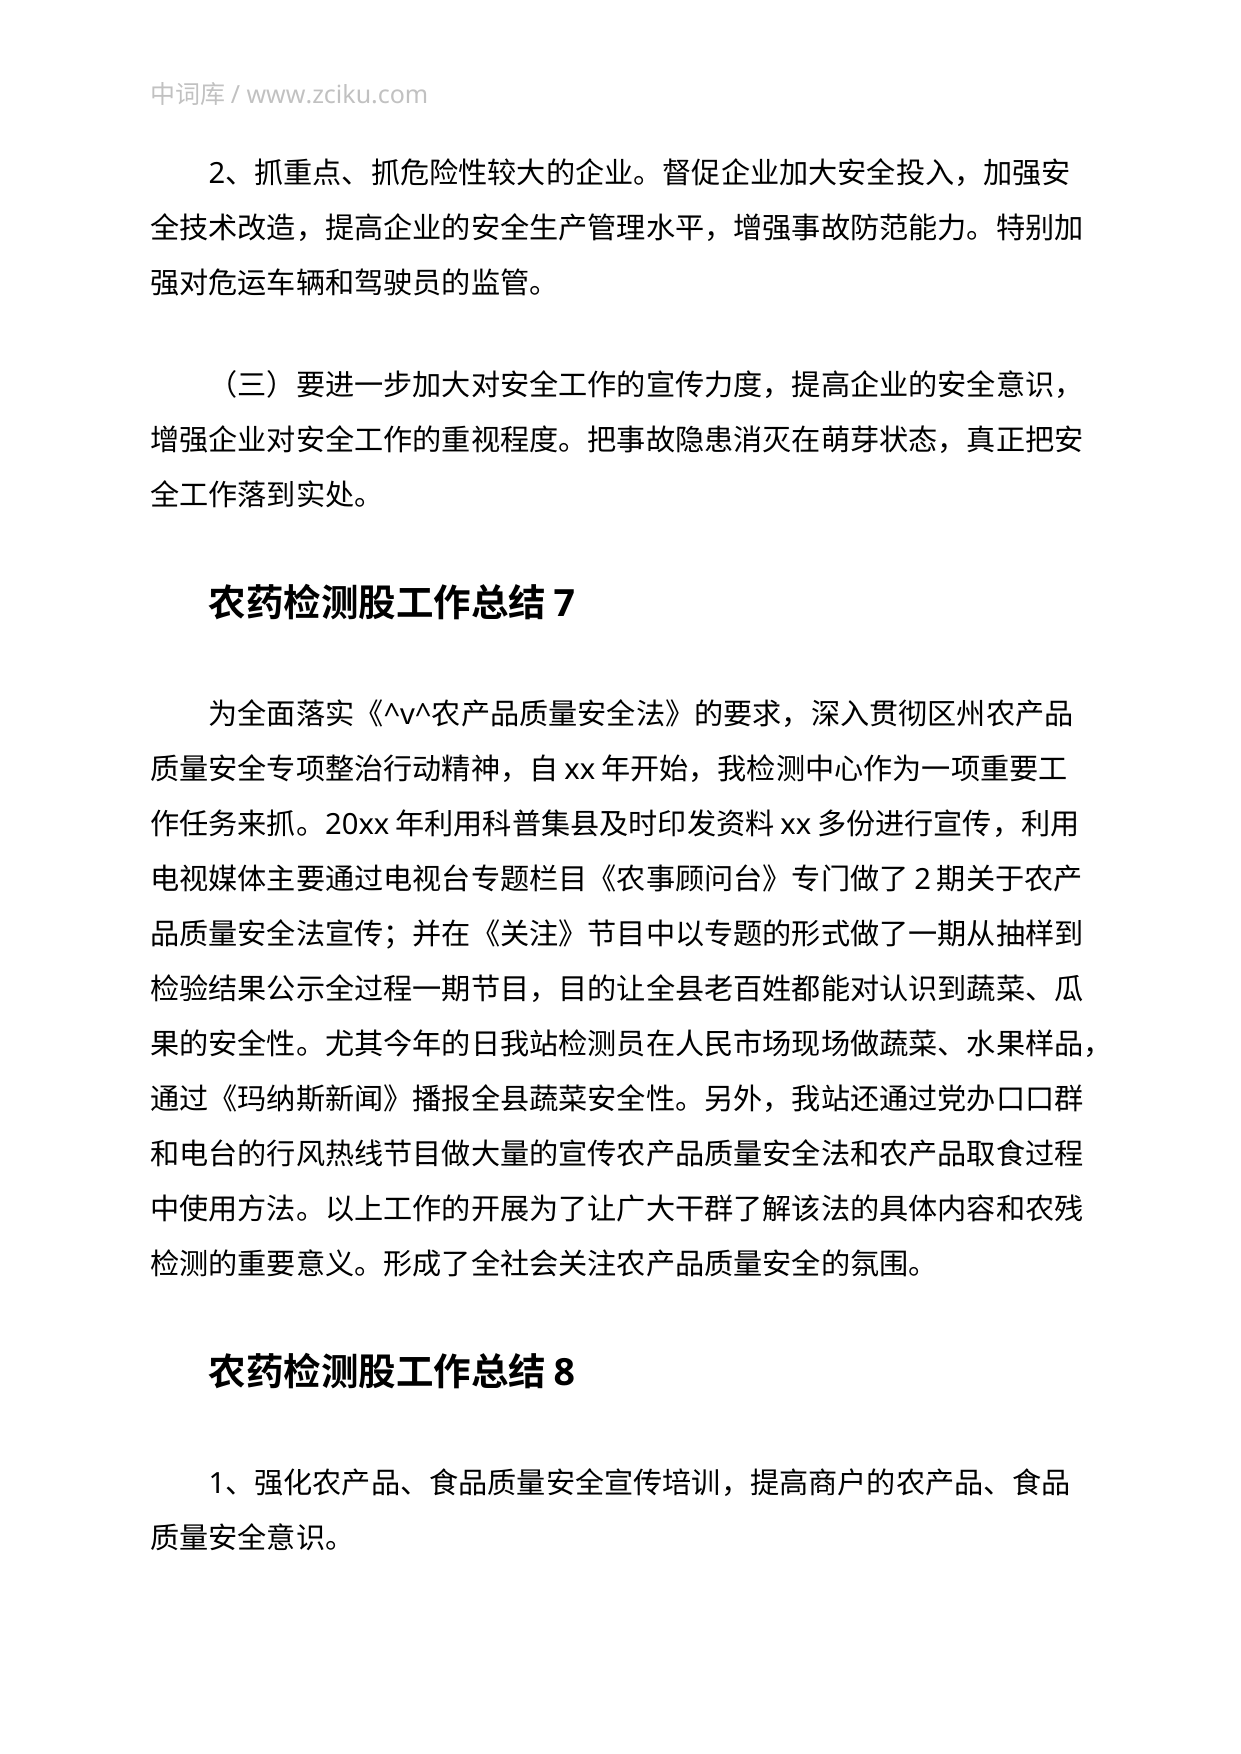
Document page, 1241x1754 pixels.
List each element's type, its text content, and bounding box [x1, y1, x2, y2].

text 为全面落实《^v^农产品质量安全法》的要求，深入贯彻区州农产品质量安全专项整治行动精神，自xx年开始，我检测中心作为一项重要工作任务来抓。20xx年利用科普集县及时印发资料xx多份进行宣传，利用电视媒体主要通过电视台专题栏目《农事顾问台》专门做了2期关于农产品质量安全法宣传；并在《关注》节目中以专题的形式做了一期从抽样到检验结果公示全过程一期节目，目的让全县老百姓都能对认识到蔬菜、瓜果的安全性。尤其今年的日我站检测员在人民市场现场做蔬菜、水果样品，通过《玛纳斯新闻》播报全县蔬菜安全性。另外，我站还通过党办口口群和电台的行风热线节目做大量的宣传农产品质量安全法和农产品取食过程中使用方法。以上工作的开展为了让广大干群了解该法的具体内容和农残检测的重要意义。形成了全社会关注农产品质量安全的氛围。 [150, 691, 1090, 1282]
text 农药检测股工作总结7 [150, 573, 1090, 628]
text 2、抓重点、抓危险性较大的企业。督促企业加大安全投入，加强安全技术改造，提高企业的安全生产管理水平，增强事故防范能力。特别加强对危运车辆和驾驶员的监管。 [150, 150, 1090, 302]
text 1、强化农产品、食品质量安全宣传培训，提高商户的农产品、食品质量安全意识。 [150, 1459, 1090, 1557]
text （三）要进一步加大对安全工作的宣传力度，提高企业的安全意识，增强企业对安全工作的重视程度。把事故隐患消灭在萌芽状态，真正把安全工作落到实处。 [150, 362, 1090, 514]
text 农药检测股工作总结8 [150, 1342, 1090, 1396]
